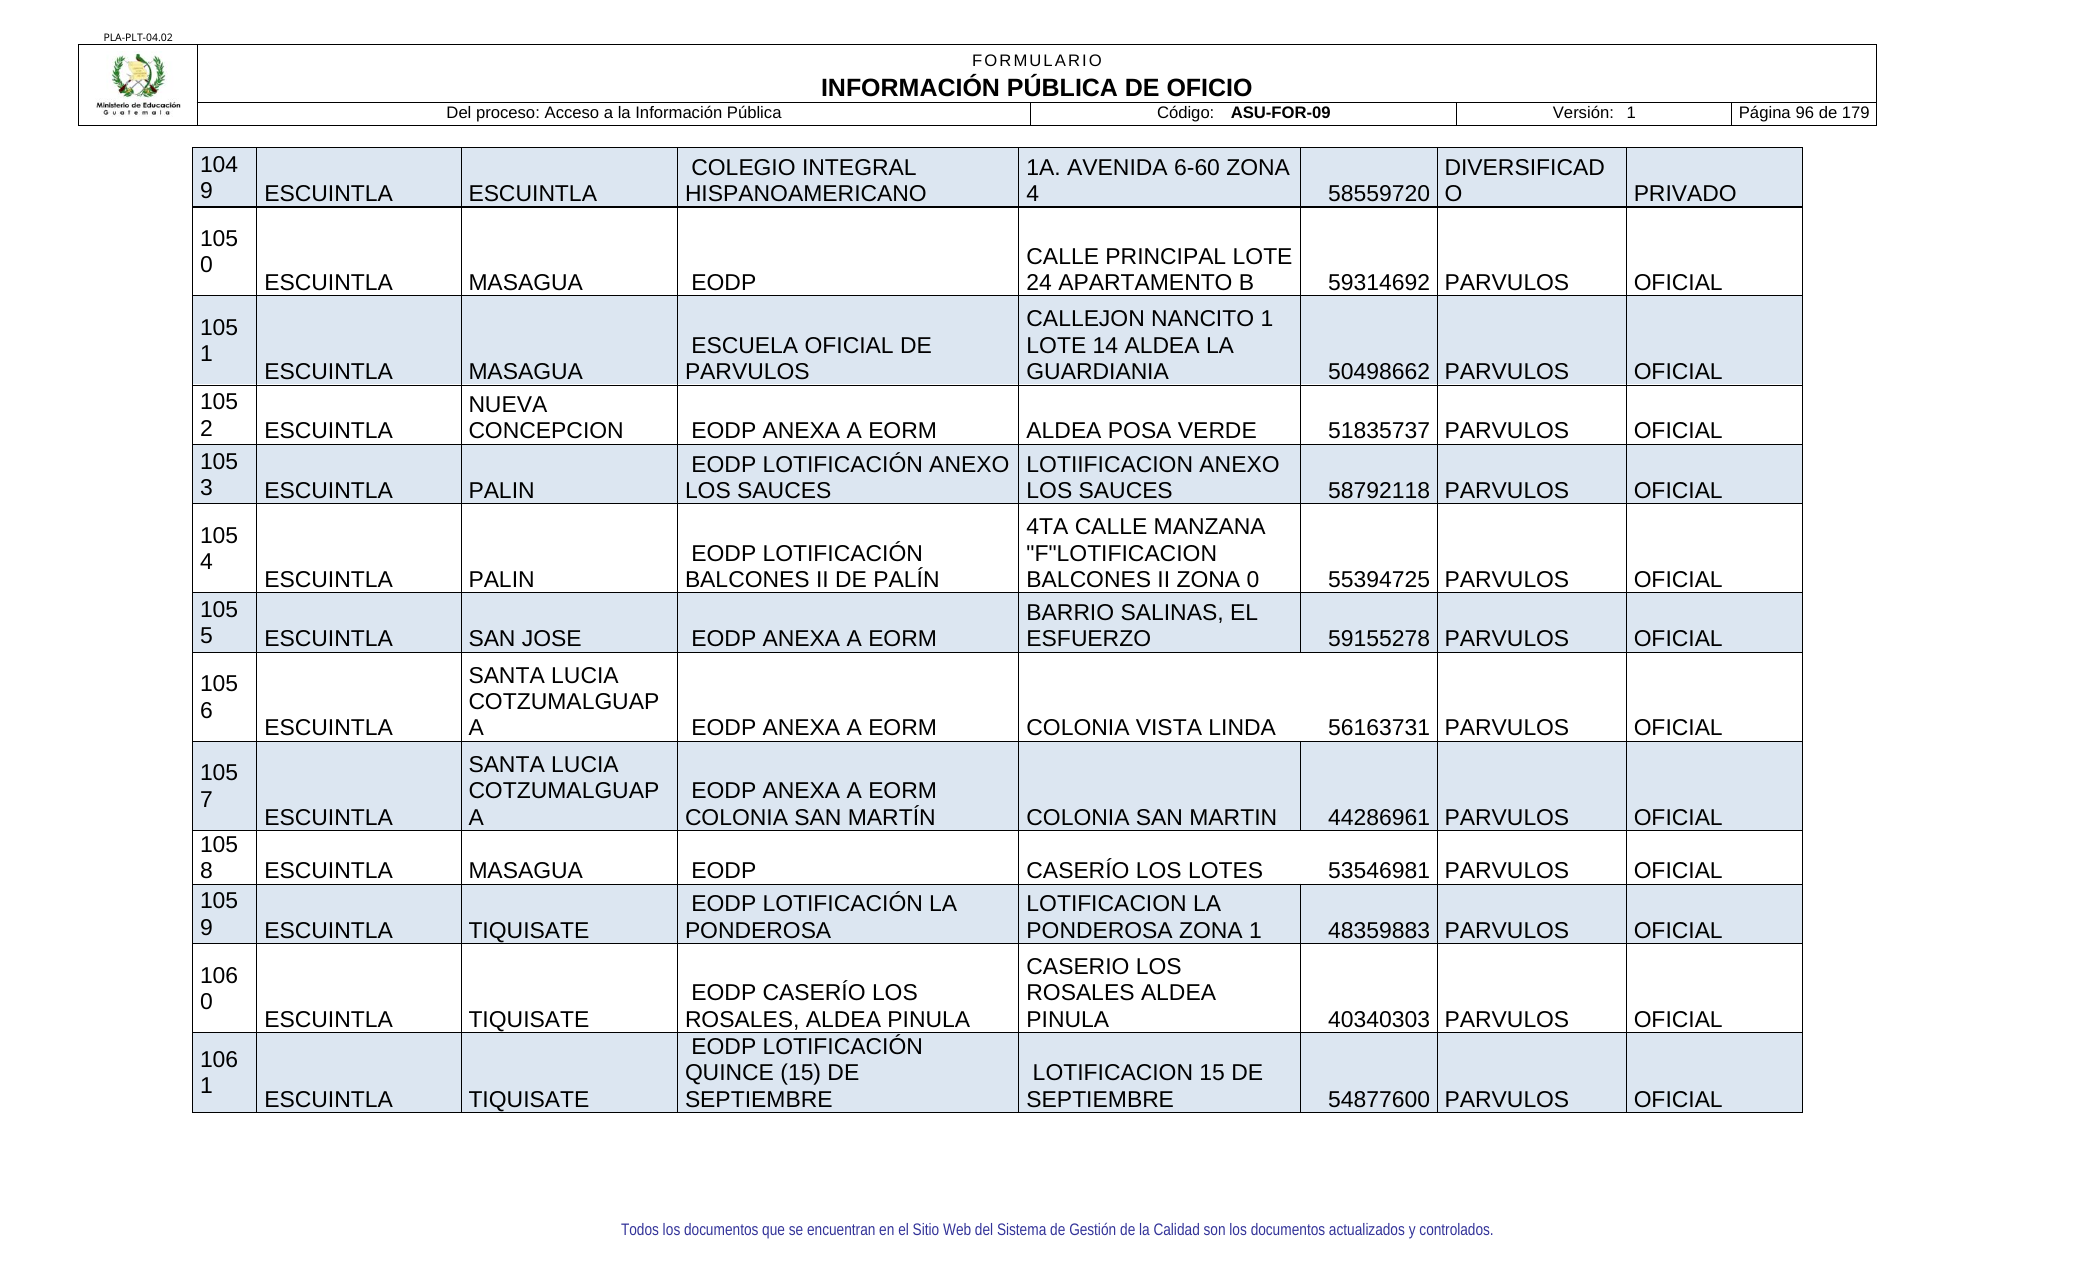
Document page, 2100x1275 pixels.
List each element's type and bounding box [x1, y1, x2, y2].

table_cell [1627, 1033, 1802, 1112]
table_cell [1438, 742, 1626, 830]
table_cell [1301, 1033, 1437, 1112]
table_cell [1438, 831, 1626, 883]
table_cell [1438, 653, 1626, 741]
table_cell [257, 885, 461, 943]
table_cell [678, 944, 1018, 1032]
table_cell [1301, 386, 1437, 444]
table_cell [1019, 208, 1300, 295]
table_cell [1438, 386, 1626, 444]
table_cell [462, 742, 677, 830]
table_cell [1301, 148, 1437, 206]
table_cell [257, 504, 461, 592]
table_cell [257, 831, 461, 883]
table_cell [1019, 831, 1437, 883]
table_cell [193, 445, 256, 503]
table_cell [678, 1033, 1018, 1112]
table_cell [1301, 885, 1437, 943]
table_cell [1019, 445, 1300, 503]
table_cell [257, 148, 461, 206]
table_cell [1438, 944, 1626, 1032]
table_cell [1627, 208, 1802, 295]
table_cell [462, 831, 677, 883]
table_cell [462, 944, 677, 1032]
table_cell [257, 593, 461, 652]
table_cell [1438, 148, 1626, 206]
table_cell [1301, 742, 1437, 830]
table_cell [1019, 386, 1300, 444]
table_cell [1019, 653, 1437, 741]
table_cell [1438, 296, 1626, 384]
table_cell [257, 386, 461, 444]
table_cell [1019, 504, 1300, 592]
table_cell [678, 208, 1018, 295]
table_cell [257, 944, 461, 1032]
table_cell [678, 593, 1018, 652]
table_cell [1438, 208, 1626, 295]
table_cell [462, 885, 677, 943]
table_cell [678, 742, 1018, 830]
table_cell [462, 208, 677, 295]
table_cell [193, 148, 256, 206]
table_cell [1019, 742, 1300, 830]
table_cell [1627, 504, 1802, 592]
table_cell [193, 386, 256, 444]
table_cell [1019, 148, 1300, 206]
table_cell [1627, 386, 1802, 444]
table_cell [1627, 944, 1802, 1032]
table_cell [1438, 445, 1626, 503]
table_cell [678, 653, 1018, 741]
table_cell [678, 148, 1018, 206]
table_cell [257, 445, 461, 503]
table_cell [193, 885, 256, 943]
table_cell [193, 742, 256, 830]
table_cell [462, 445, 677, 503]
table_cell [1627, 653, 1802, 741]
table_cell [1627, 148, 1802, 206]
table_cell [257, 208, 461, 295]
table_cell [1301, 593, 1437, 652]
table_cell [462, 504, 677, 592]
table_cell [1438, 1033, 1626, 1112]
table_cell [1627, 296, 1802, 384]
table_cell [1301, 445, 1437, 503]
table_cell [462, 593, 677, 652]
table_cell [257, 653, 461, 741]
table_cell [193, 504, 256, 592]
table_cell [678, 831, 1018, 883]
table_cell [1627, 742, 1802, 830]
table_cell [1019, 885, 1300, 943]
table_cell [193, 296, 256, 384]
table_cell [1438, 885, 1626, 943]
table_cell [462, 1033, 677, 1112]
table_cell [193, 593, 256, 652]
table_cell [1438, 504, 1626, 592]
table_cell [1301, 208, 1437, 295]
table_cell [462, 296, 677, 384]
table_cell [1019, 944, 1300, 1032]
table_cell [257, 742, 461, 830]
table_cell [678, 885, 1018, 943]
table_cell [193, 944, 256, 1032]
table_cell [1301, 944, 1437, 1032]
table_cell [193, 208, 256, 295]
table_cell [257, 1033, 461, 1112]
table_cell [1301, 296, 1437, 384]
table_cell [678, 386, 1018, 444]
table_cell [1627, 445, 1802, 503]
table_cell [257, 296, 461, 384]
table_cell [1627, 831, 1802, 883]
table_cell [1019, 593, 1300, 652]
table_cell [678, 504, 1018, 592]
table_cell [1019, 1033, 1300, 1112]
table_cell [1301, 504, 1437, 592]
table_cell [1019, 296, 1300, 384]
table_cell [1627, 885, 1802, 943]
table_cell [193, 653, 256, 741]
picture [95, 51, 181, 117]
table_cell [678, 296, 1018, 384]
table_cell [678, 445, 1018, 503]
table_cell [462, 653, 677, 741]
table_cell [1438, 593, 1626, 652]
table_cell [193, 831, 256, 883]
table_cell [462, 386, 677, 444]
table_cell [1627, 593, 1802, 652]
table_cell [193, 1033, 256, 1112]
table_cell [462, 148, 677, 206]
